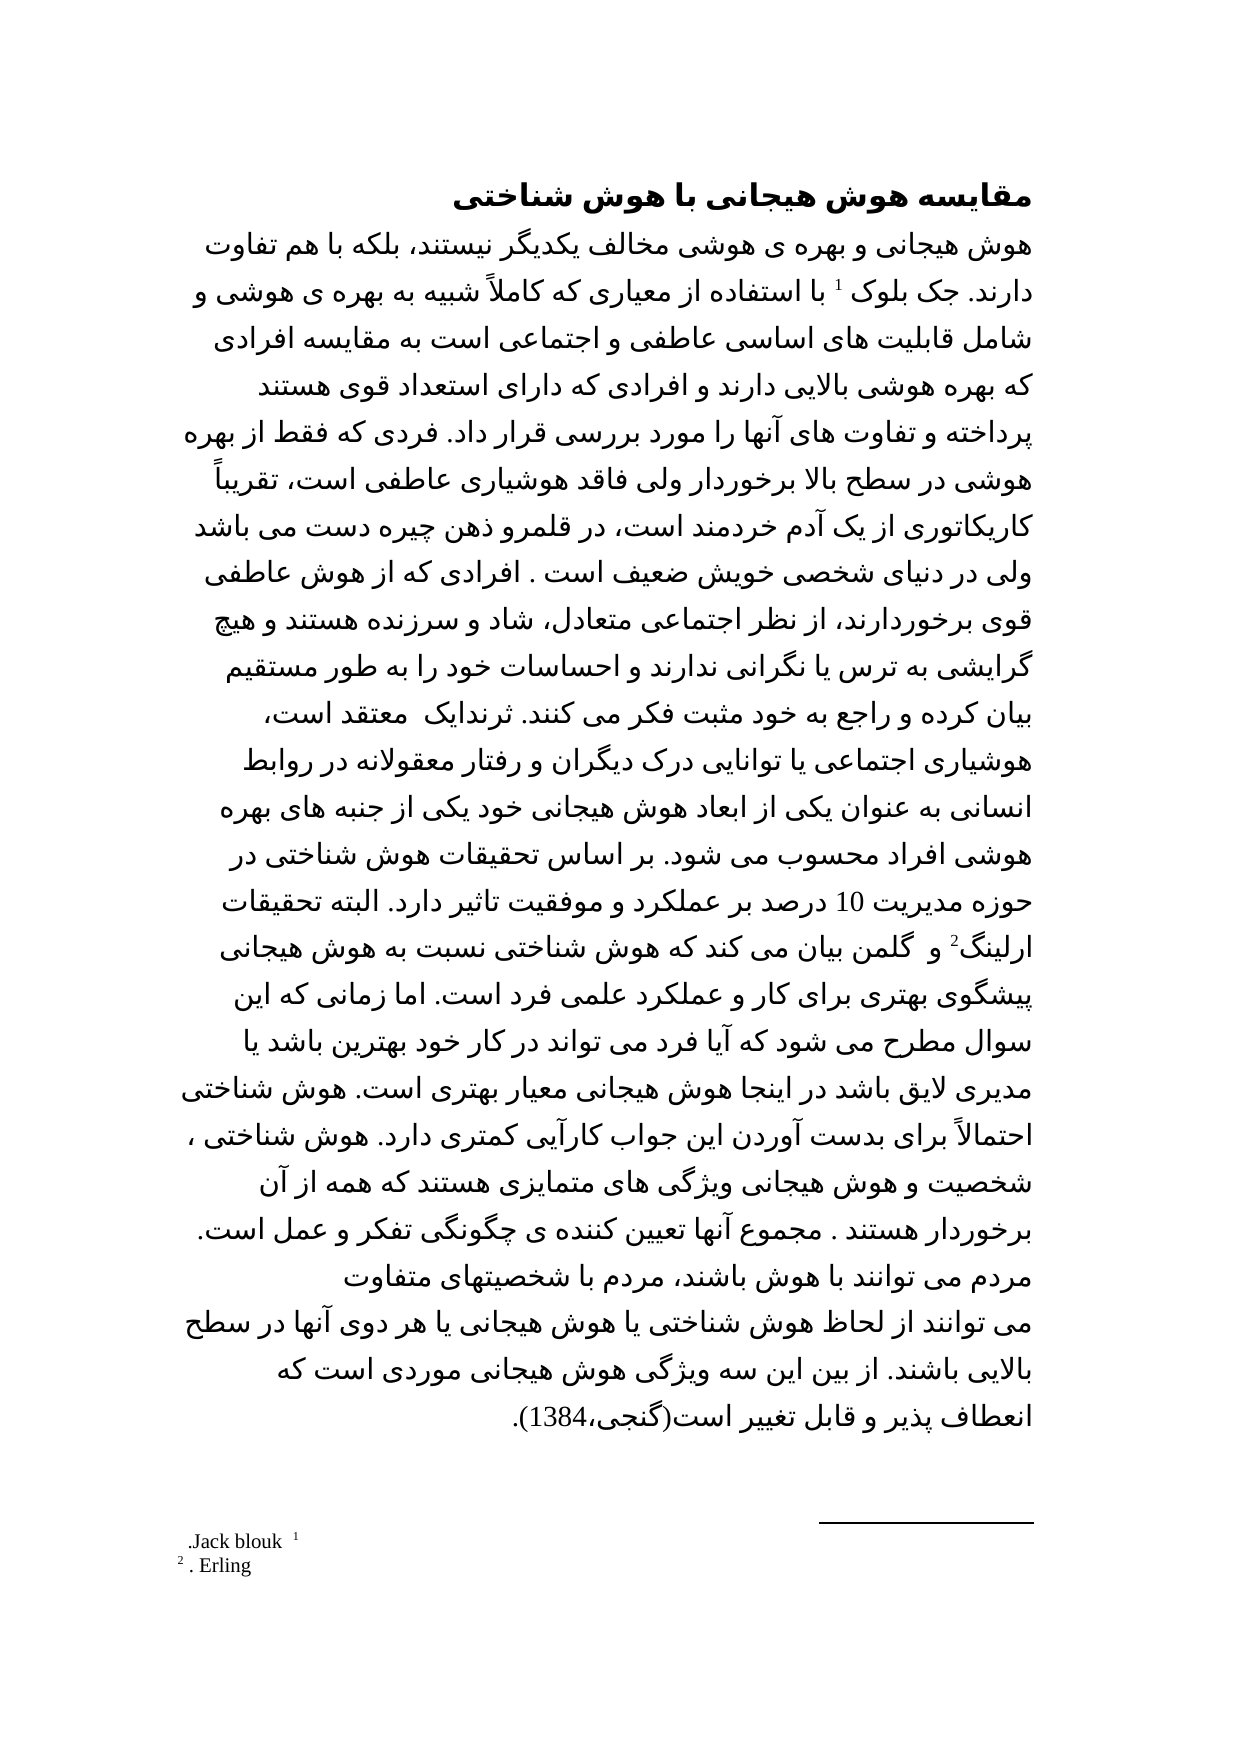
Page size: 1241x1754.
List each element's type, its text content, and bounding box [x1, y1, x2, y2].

text مقایسه هوش هیجانی با هوش شناختی [177, 177, 1033, 213]
text هوش هیجانی و بهره ی هوشی مخالف یکدیگر نیستند، بلکه با هم تفاوت دارند. جک بلوک با استفاده از معیاری که کاملاً شبیه به بهره ی هوشی و شامل قابلیت های اساسی عاطفی و اجتماعی است به مقایسه افرادی که بهره هوشی بالایی دارند و افرادی که دارای استعداد قوی هستند پرداخته و تفاوت های آنها را مورد بررسی قرار داد. فردی که فقط از بهره هوشی در سطح بالا برخوردار ولی فاقد هوشیاری عاطفی است، تقریباً کاریکاتوری از یک آدم خردمند است، در قلمرو ذهن چیره دست می باشد ولی در دنیای شخصی خویش ضعیف است . افرادی که از هوش عاطفی قوی برخوردارند، از نظر اجتماعی متعادل، شاد و سرزنده هستند و هیچ گرایشی به ترس یا نگرانی ندارند و احساسات خود را به طور مستقیم بیان کرده و راجع به خود مثبت فکر می کنند. ثرندایک معتقد است، هوشیاری اجتماعی یا توانایی درک دیگران و رفتار معقولانه در روابط انسانی به عنوان یکی از ابعاد هوش هیجانی خود یکی از جنبه های بهره هوشی افراد محسوب می شود. بر اساس تحقیقات هوش شناختی در حوزه مدیریت 10 درصد بر عملکرد و موفقیت تاثیر دارد. البته تحقیقات ارلینگ و گلمن بیان می کند که هوش شناختی نسبت به هوش هیجانی پیشگوی بهتری برای کار و عملکرد علمی فرد است. اما زمانی که این سوال مطرح می شود که آیا فرد می تواند در کار خود بهترین باشد یا مدیری لایق باشد در اینجا هوش هیجانی معیار بهتری است. هوش شناختی احتمالاً برای بدست آوردن این جواب کارآیی کمتری دارد. هوش شناختی ، شخصیت و هوش هیجانی ویژگی های متمایزی هستند که همه از آن برخوردار هستند . مجموع آنها تعیین کننده ی چگونگی تفکر و عمل است. مردم می توانند با هوش باشند، مردم با شخصیتهای متفاوت می توانند از لحاظ هوش شناختی یا هوش هیجانی یا هر دوی آنها در سطح بالایی باشند. از بین این سه ویژگی هوش هیجانی موردی است که انعطاف پذیر و قابل تغییر است(گنجی،1384). [177, 227, 1033, 1433]
